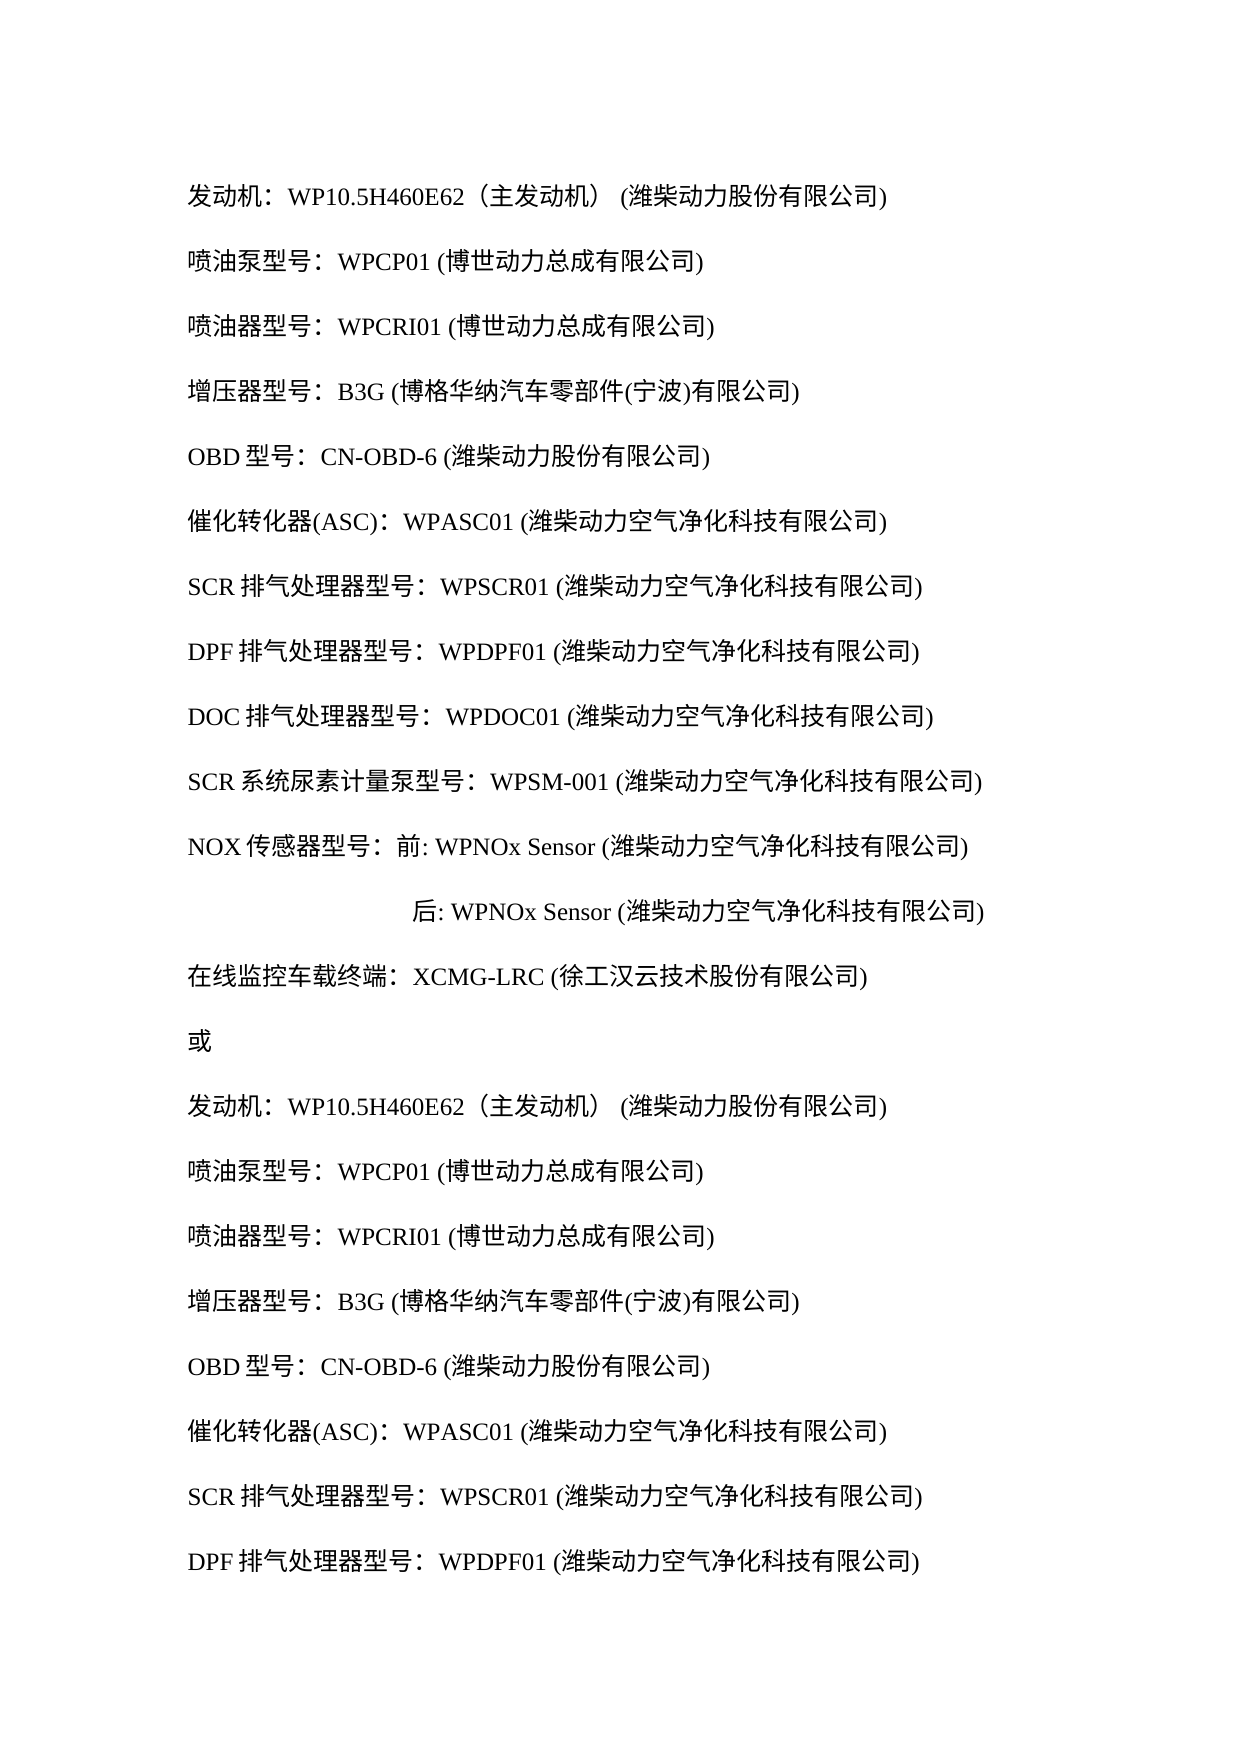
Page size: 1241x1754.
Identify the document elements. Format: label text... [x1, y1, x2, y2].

text 喷油器型号：WPCRI01 (博世动力总成有限公司) [187, 292, 1053, 357]
text DPF排气处理器型号：WPDPF01 (潍柴动力空气净化科技有限公司) [187, 1527, 1053, 1592]
text 喷油泵型号：WPCP01 (博世动力总成有限公司) [187, 227, 1053, 292]
text 喷油泵型号：WPCP01 (博世动力总成有限公司) [187, 1137, 1053, 1202]
text 喷油器型号：WPCRI01 (博世动力总成有限公司) [187, 1202, 1053, 1267]
text SCR排气处理器型号：WPSCR01 (潍柴动力空气净化科技有限公司) [187, 1462, 1053, 1527]
text 在线监控车载终端：XCMG-LRC (徐工汉云技术股份有限公司) [187, 942, 1053, 1007]
text DPF排气处理器型号：WPDPF01 (潍柴动力空气净化科技有限公司) [187, 617, 1053, 682]
text 催化转化器(ASC)：WPASC01 (潍柴动力空气净化科技有限公司) [187, 1397, 1053, 1462]
text NOX传感器型号：前: WPNOx Sensor (潍柴动力空气净化科技有限公司) [187, 812, 1053, 877]
text 催化转化器(ASC)：WPASC01 (潍柴动力空气净化科技有限公司) [187, 487, 1053, 552]
text 后: WPNOx Sensor (潍柴动力空气净化科技有限公司) [187, 877, 1053, 942]
text OBD型号：CN-OBD-6 (潍柴动力股份有限公司) [187, 1332, 1053, 1397]
text 或 [187, 1007, 1053, 1072]
text DOC排气处理器型号：WPDOC01 (潍柴动力空气净化科技有限公司) [187, 682, 1053, 747]
text 增压器型号：B3G (博格华纳汽车零部件(宁波)有限公司) [187, 357, 1053, 422]
text SCR排气处理器型号：WPSCR01 (潍柴动力空气净化科技有限公司) [187, 552, 1053, 617]
text SCR系统尿素计量泵型号：WPSM-001 (潍柴动力空气净化科技有限公司) [187, 747, 1053, 812]
text 增压器型号：B3G (博格华纳汽车零部件(宁波)有限公司) [187, 1267, 1053, 1332]
text 发动机：WP10.5H460E62（主发动机） (潍柴动力股份有限公司) [187, 162, 1053, 227]
text 发动机：WP10.5H460E62（主发动机） (潍柴动力股份有限公司) [187, 1072, 1053, 1137]
text OBD型号：CN-OBD-6 (潍柴动力股份有限公司) [187, 422, 1053, 487]
